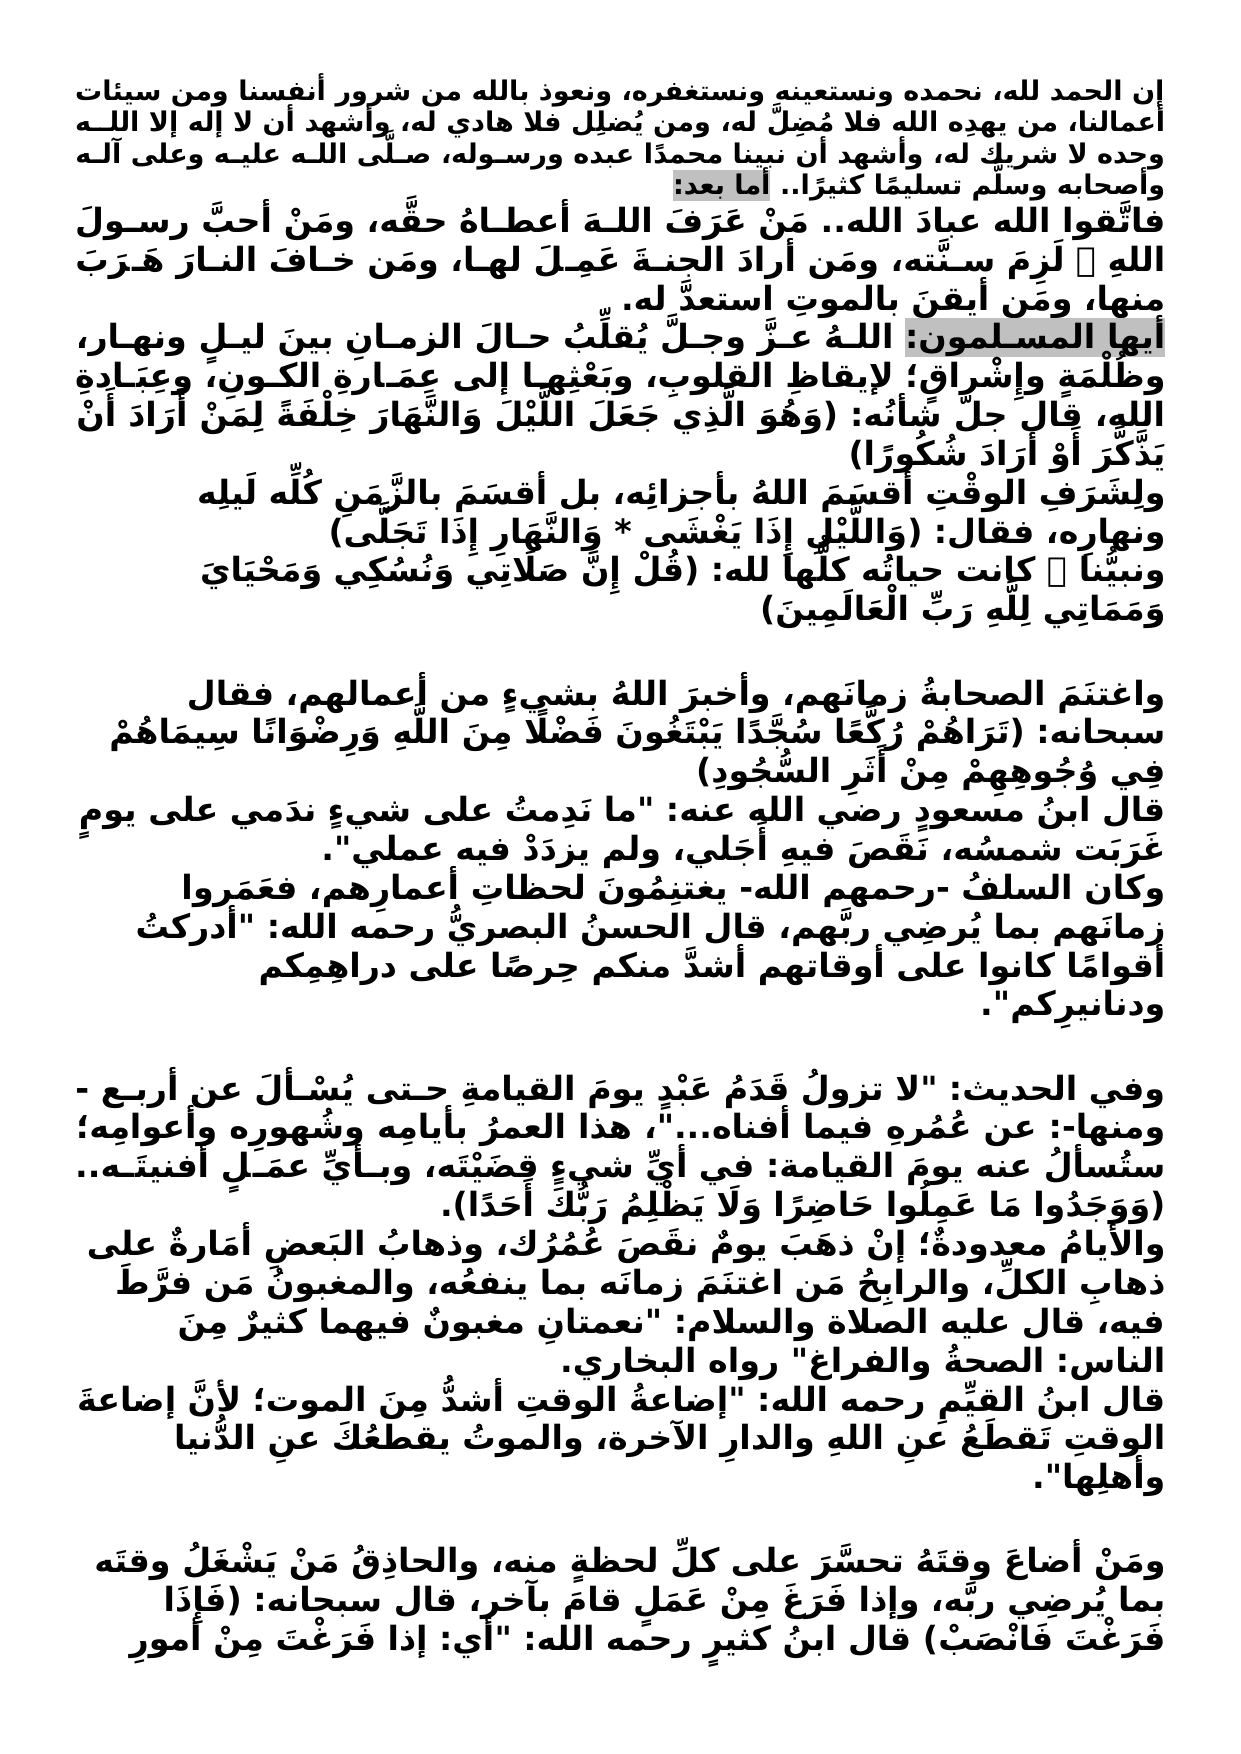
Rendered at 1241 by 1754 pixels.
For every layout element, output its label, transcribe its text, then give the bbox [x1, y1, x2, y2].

text قال ابنُ القيِّمِ رحمه الله: "إضاعةُ الوقتِ أشدُّ مِنَ الموت؛ لأنَّ إضاعةَ الوقتِ تَقطَعُ عنِ اللهِ والدارِ الآخرة، والموتُ يقطعُكَ عنِ الدُّنيا وأهلِها". [75, 1380, 1165, 1497]
text وكان السلفُ -رحمهم الله- يغتنِمُونَ لحظاتِ أعمارِهم، فعَمَروا زمانَهم بما يُرضِي ربَّهم، قال الحسنُ البصريُّ رحمه الله: "أدركتُ أقوامًا كانوا على أوقاتهم أشدَّ منكم حِرصًا على دراهِمِكم ودنانيرِكم". [75, 868, 1165, 1024]
text ونبيُّنا كانت حياتُه كلُّها لله: (قُلْ إِنَّ صَلَاتِي وَنُسُكِي وَمَحْيَايَ وَمَمَاتِي لِلَّهِ رَبِّ الْعَالَمِينَ) [75, 551, 1165, 629]
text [75, 1542, 1165, 1658]
text فاتَّقوا الله عبادَ الله.. مَنْ عَرَفَ اللهَ أعطاهُ حقَّه، ومَنْ أحبَّ رسولَ اللهِ لَزِمَ سنَّته، ومَن أرادَ الجنةَ عَمِلَ لها، ومَن خافَ النارَ هَرَبَ منها، ومَن أيقنَ بالموتِ استعدَّ له. [75, 201, 1165, 318]
text والأيامُ معدودةٌ؛ إنْ ذهَبَ يومٌ نقَصَ عُمُرُك، وذهابُ البَعضِ أمَارةٌ على ذهابِ الكلِّ، والرابِحُ مَن اغتنَمَ زمانَه بما ينفعُه، والمغبونُ مَن فرَّطَ فيه، قال عليه الصلاة والسلام: "نعمتانِ مغبونٌ فيهما كثيرٌ مِنَ الناس: الصحةُ والفراغ" رواه البخاري. [75, 1224, 1165, 1380]
text قال ابنُ مسعودٍ رضي الله عنه: "ما نَدِمتُ على شيءٍ ندَمي على يومٍ غَرَبَت شمسُه، نَقَصَ فيهِ أَجَلي، ولم يزدَدْ فيه عملي". [75, 791, 1165, 868]
text أيها المسلمون: اللهُ عزَّ وجلَّ يُقلِّبُ حالَ الزمانِ بينَ ليلٍ ونهار، وظُلْمَةٍ وإِشْراقٍ؛ لإيقاظِ القلوبِ، وبَعْثِها إلى عِمَارةِ الكونِ، وعِبَادةِ الله، قال جلَّ شأنُه: (وَهُوَ الَّذِي جَعَلَ اللَّيْلَ وَالنَّهَارَ خِلْفَةً لِمَنْ أَرَادَ أَنْ يَذَّكَّرَ أَوْ أَرَادَ شُكُورًا) [75, 318, 1165, 473]
text ولِشَرَفِ الوقْتِ أقسَمَ اللهُ بأجزائِه، بل أقسَمَ بالزَّمَنِ كُلِّه لَيلِه ونهارِه، فقال: (وَاللَّيْلِ إِذَا يَغْشَى * وَالنَّهَارِ إِذَا تَجَلَّى) [75, 473, 1165, 551]
text وفي الحديث: "لا تزولُ قَدَمُ عَبْدٍ يومَ القيامةِ حتى يُسْألَ عن أربع -ومنها-: عن عُمُرهِ فيما أفناه..."، هذا العمرُ بأيامِه وشُهورِه وأعوامِه؛ ستُسألُ عنه يومَ القيامة: في أيِّ شيءٍ قضَيْتَه، وبأيِّ عمَلٍ أفنيتَه.. (وَوَجَدُوا مَا عَمِلُوا حَاضِرًا وَلَا يَظْلِمُ رَبُّكَ أَحَدًا). [75, 1069, 1165, 1224]
text واغتنَمَ الصحابةُ زمانَهم، وأخبرَ اللهُ بشيءٍ من أعمالهم، فقال سبحانه: (تَرَاهُمْ رُكَّعًا سُجَّدًا يَبْتَغُونَ فَضْلًا مِنَ اللَّهِ وَرِضْوَانًا سِيمَاهُمْ فِي وُجُوهِهِمْ مِنْ أَثَرِ السُّجُودِ) [75, 674, 1165, 791]
text إن الحمد لله، نحمده ونستعينه ونستغفره، ونعوذ بالله من شرور أنفسنا ومن سيئات أعمالنا، من يهدِه الله فلا مُضِلَّ له، ومن يُضلِل فلا هادي له، وأشهد أن لا إله إلا الله وحده لا شريك له، وأشهد أن نبينا محمدًا عبده ورسوله، صلَّى الله عليه وعلى آله وأصحابه وسلَّم تسليمًا كثيرًا.. أما بعد: [75, 75, 1165, 201]
